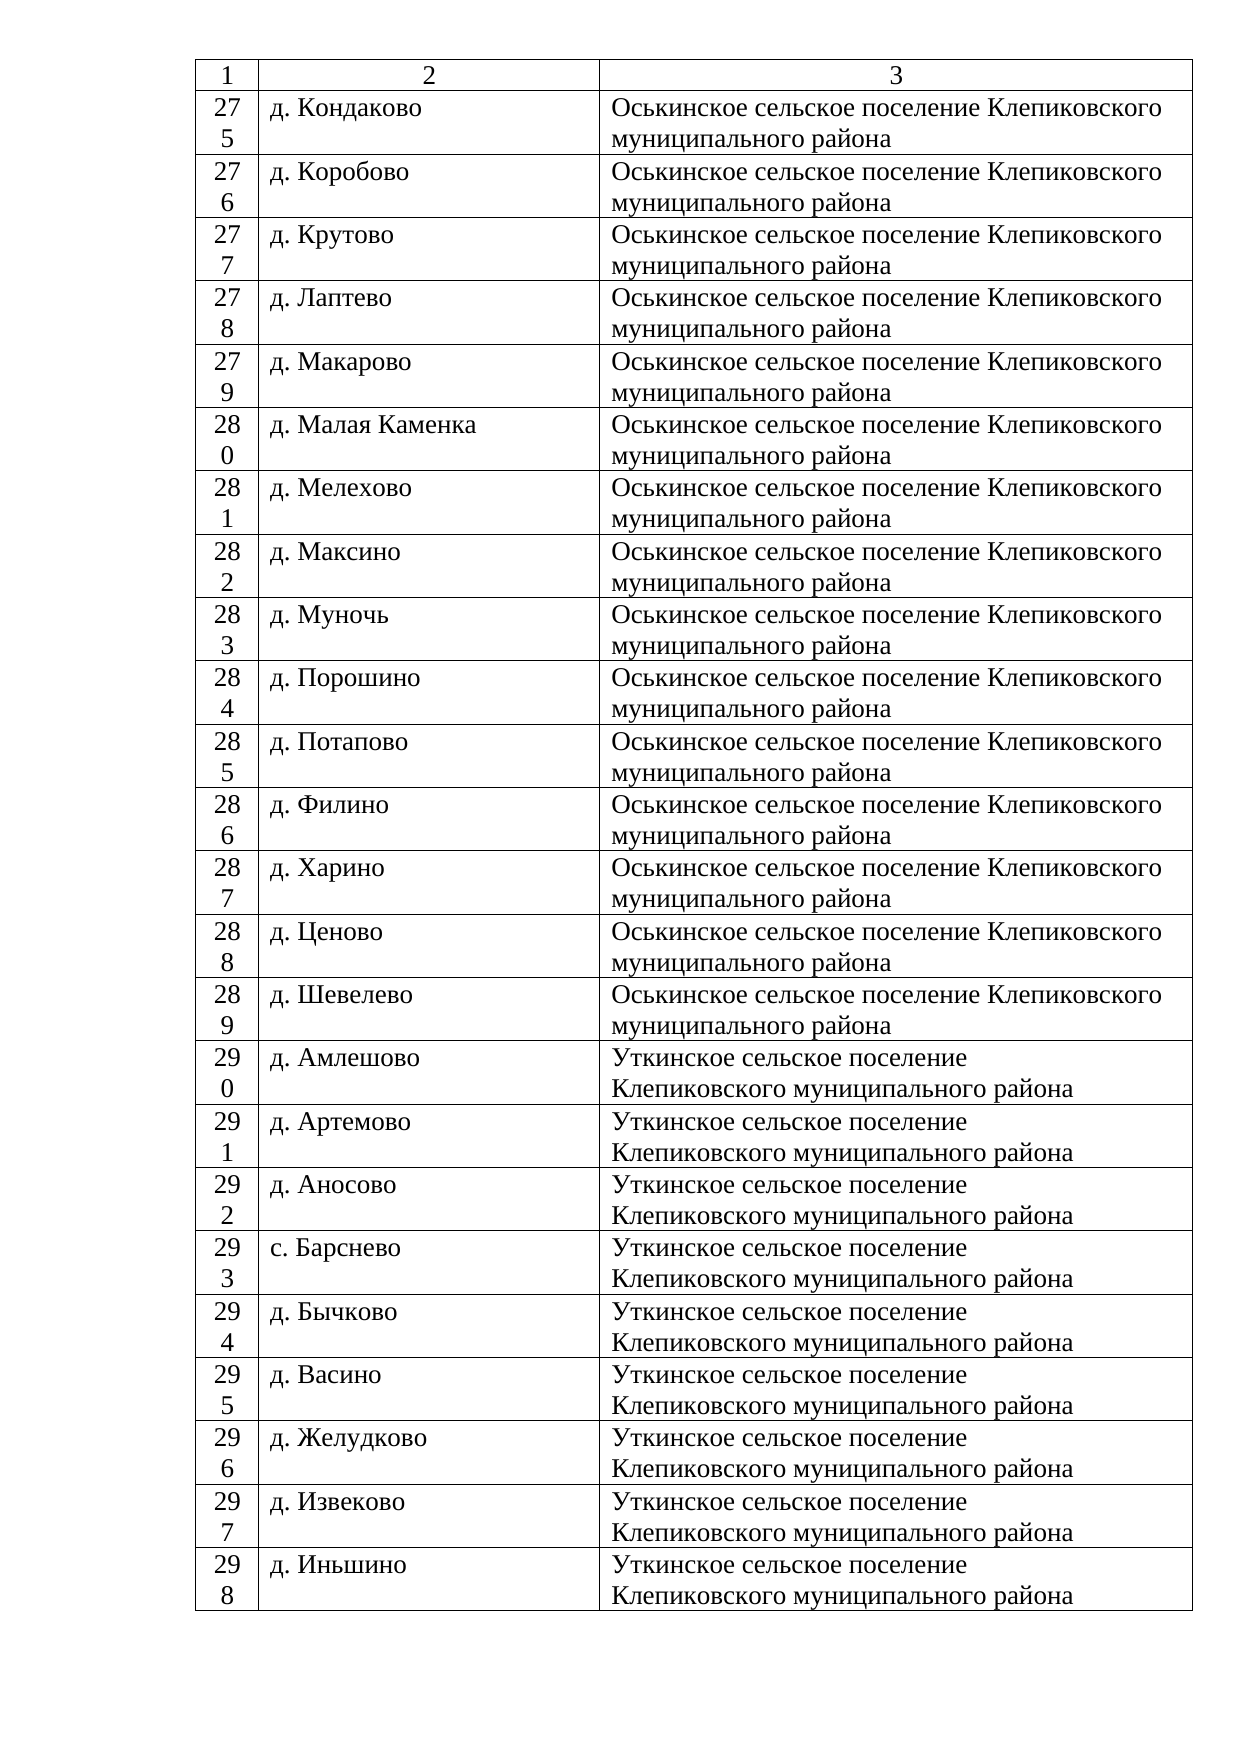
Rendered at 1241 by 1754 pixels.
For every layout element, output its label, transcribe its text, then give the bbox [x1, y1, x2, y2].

table_cell Уткинское сельское поселение Клепиковского муниципального района [600, 1358, 1192, 1420]
table_cell Оськинское сельское поселение Клепиковского муниципального района [600, 978, 1192, 1040]
table_cell д. Кондаково [259, 91, 599, 154]
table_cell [600, 1485, 1192, 1547]
table_cell Оськинское сельское поселение Клепиковского муниципального района [600, 471, 1192, 534]
table_cell д. Желудково [259, 1421, 599, 1484]
table_cell 290 [196, 1041, 258, 1104]
table_cell 276 [196, 155, 258, 217]
table_cell д. Потапово [259, 725, 599, 787]
table_cell д. Шевелево [259, 978, 599, 1040]
table_cell Уткинское сельское поселение Клепиковского муниципального района [600, 1105, 1192, 1167]
table_cell Уткинское сельское поселение Клепиковского муниципального района [600, 1231, 1192, 1294]
table_cell д. Артемово [259, 1105, 599, 1167]
table_cell Оськинское сельское поселение Клепиковского муниципального района [600, 218, 1192, 280]
table_cell 283 [196, 598, 258, 660]
table_cell 288 [196, 915, 258, 977]
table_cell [600, 155, 1192, 217]
table_cell 292 [196, 1168, 258, 1230]
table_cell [600, 1548, 1192, 1610]
table_cell д. Максино [259, 535, 599, 597]
table_cell 286 [196, 788, 258, 850]
table_cell Уткинское сельское поселение Клепиковского муниципального района [600, 1168, 1192, 1230]
table_cell Оськинское сельское поселение Клепиковского муниципального района [600, 598, 1192, 660]
table_cell Оськинское сельское поселение Клепиковского муниципального района [600, 345, 1192, 407]
table_cell 282 [196, 535, 258, 597]
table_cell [600, 91, 1192, 154]
table_cell Оськинское сельское поселение Клепиковского муниципального района [600, 535, 1192, 597]
table_cell 278 [196, 281, 258, 344]
table_cell 281 [196, 471, 258, 534]
table_cell Оськинское сельское поселение Клепиковского муниципального района [600, 661, 1192, 724]
table_cell д. Филино [259, 788, 599, 850]
table_cell 279 [196, 345, 258, 407]
table_cell Оськинское сельское поселение Клепиковского муниципального района [600, 915, 1192, 977]
table_cell 293 [196, 1231, 258, 1294]
table_cell Оськинское сельское поселение Клепиковского муниципального района [600, 788, 1192, 850]
table_cell 285 [196, 725, 258, 787]
table_cell 289 [196, 978, 258, 1040]
table_cell Уткинское сельское поселение Клепиковского муниципального района [600, 1041, 1192, 1104]
table_cell д. Амлешово [259, 1041, 599, 1104]
table_cell д. Бычково [259, 1295, 599, 1357]
table_header 1 [196, 60, 258, 90]
table_cell д. Малая Каменка [259, 408, 599, 470]
table_cell д. Иньшино [259, 1548, 599, 1610]
table_cell д. Муночь [259, 598, 599, 660]
table_header 3 [600, 60, 1192, 90]
table_cell д. Харино [259, 851, 599, 914]
table_cell Оськинское сельское поселение Клепиковского муниципального района [600, 281, 1192, 344]
table_cell 284 [196, 661, 258, 724]
table_cell Оськинское сельское поселение Клепиковского муниципального района [600, 851, 1192, 914]
table_cell 297 [196, 1485, 258, 1547]
table_cell 275 [196, 91, 258, 154]
table_cell д. Макарово [259, 345, 599, 407]
table_cell д. Мелехово [259, 471, 599, 534]
table_cell 294 [196, 1295, 258, 1357]
table_cell д. Васино [259, 1358, 599, 1420]
table_cell Оськинское сельское поселение Клепиковского муниципального района [600, 725, 1192, 787]
table_header 2 [259, 60, 599, 90]
table_cell с. Барснево [259, 1231, 599, 1294]
table_cell 277 [196, 218, 258, 280]
table_cell д. Коробово [259, 155, 599, 217]
table_cell Оськинское сельское поселение Клепиковского муниципального района [600, 408, 1192, 470]
table_cell д. Порошино [259, 661, 599, 724]
table_cell д. Крутово [259, 218, 599, 280]
table_cell 296 [196, 1421, 258, 1484]
table_cell д. Извеково [259, 1485, 599, 1547]
table_cell 295 [196, 1358, 258, 1420]
table_cell Уткинское сельское поселение Клепиковского муниципального района [600, 1421, 1192, 1484]
table_cell 287 [196, 851, 258, 914]
table_cell д. Лаптево [259, 281, 599, 344]
table_cell д. Аносово [259, 1168, 599, 1230]
table_cell д. Ценово [259, 915, 599, 977]
table_cell 291 [196, 1105, 258, 1167]
table_cell 280 [196, 408, 258, 470]
table_cell 298 [196, 1548, 258, 1610]
table_cell Уткинское сельское поселение Клепиковского муниципального района [600, 1295, 1192, 1357]
